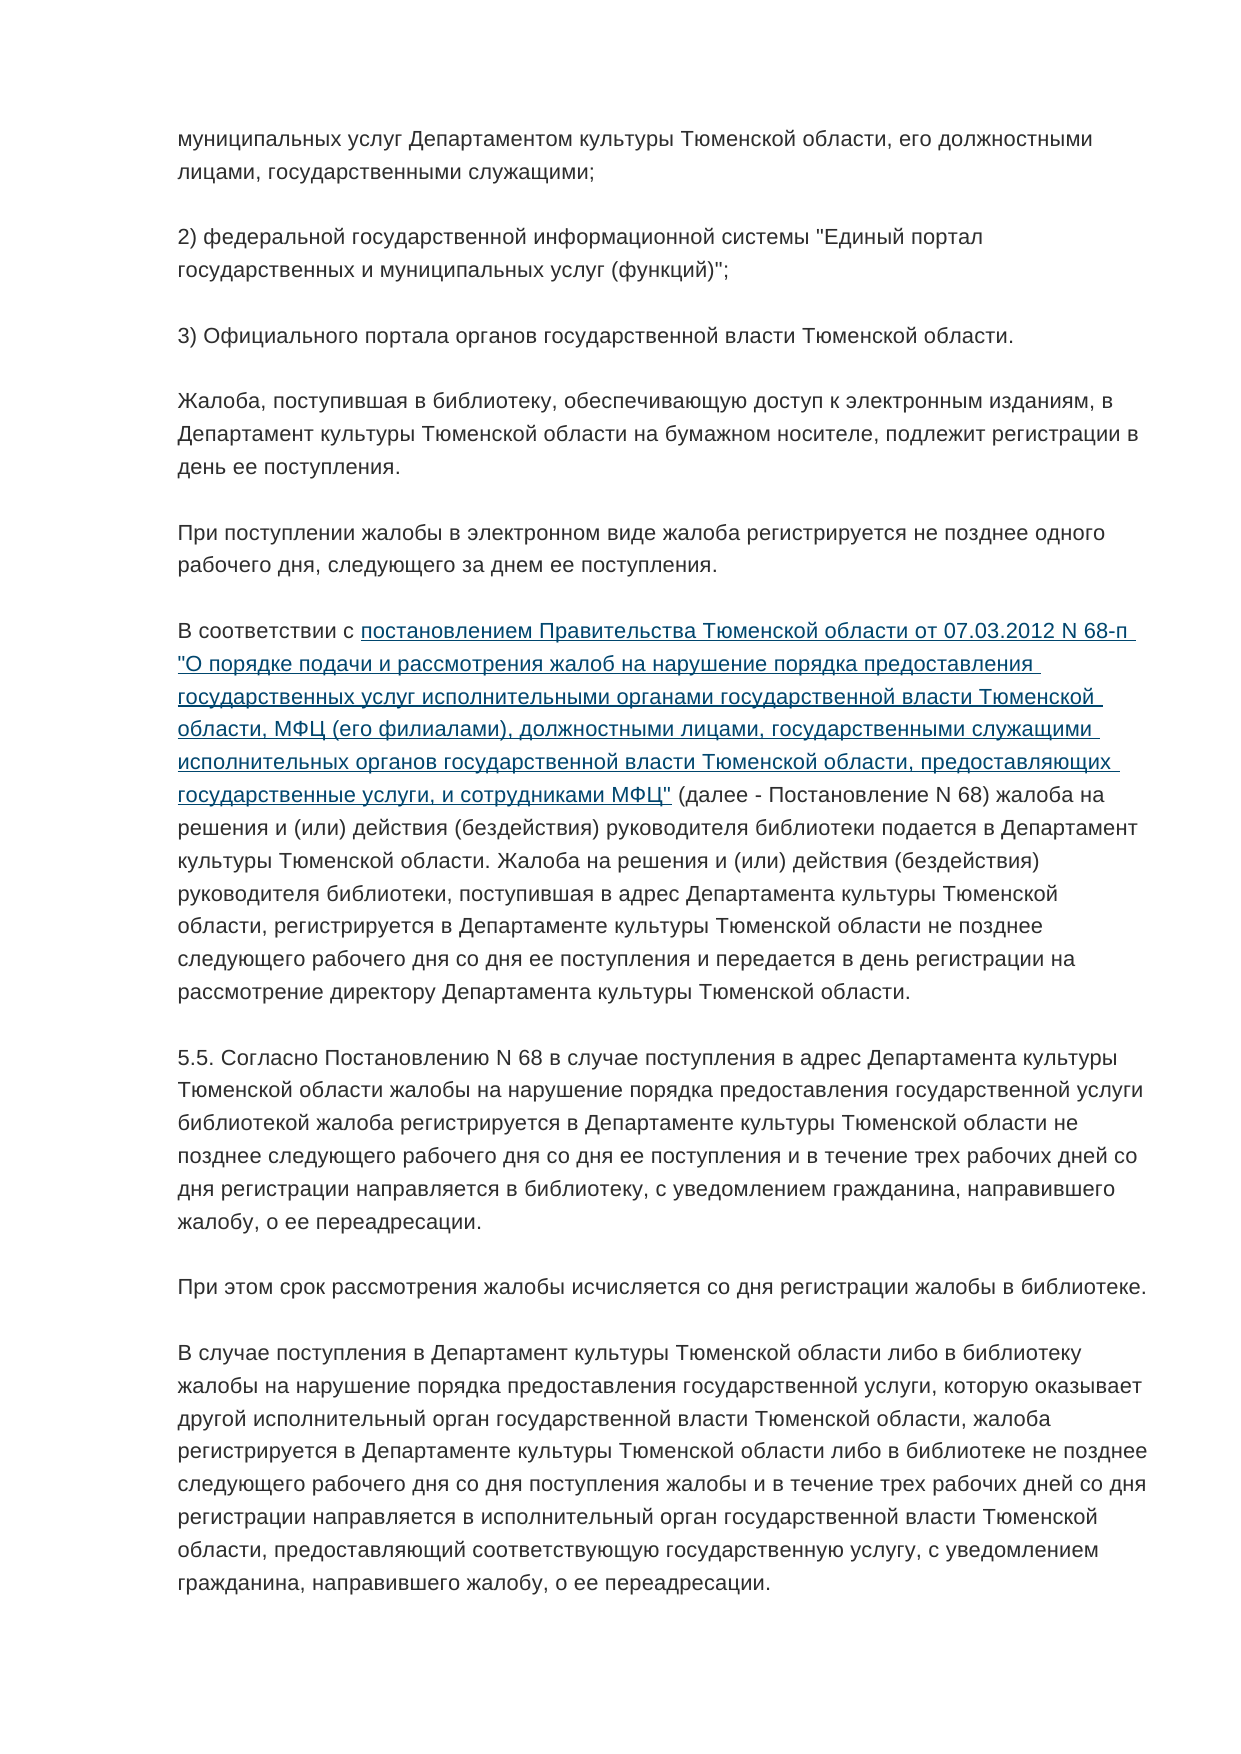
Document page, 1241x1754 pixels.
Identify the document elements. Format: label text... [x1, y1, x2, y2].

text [177, 118, 1152, 184]
text Жалоба, поступившая в библиотеку, обеспечивающую доступ к электронным изданиям, в Департамент культуры Тюменской области на бумажном носителе, подлежит регистрации в день ее поступления. [177, 348, 1152, 479]
text При поступлении жалобы в электронном виде жалоба регистрируется не позднее одного рабочего дня, следующего за днем ее поступления. [177, 479, 1152, 577]
text В соответствии с постановлением Правительства Тюменской области от 07.03.2012 N 68-п "О порядке подачи и рассмотрения жалоб на нарушение порядка предоставления государственных услуг исполнительными органами государственной власти Тюменской области, МФЦ (его филиалами), должностными лицами, государственными служащими исполнительных органов государственной власти Тюменской области, предоставляющих государственные услуги, и сотрудниками МФЦ" (далее - Постановление N 68) жалоба на решения и (или) действия (бездействия) руководителя библиотеки подается в Департамент культуры Тюменской области. Жалоба на решения и (или) действия (бездействия) руководителя библиотеки, поступившая в адрес Департамента культуры Тюменской области, регистрируется в Департаменте культуры Тюменской области не позднее следующего рабочего дня со дня ее поступления и передается в день регистрации на рассмотрение директору Департамента культуры Тюменской области. [177, 577, 1152, 1004]
text 3) Официального портала органов государственной власти Тюменской области. [177, 282, 1152, 348]
text 2) федеральной государственной информационной системы "Единый портал государственных и муниципальных услуг (функций)"; [177, 184, 1152, 282]
text При этом срок рассмотрения жалобы исчисляется со дня регистрации жалобы в библиотеке. [177, 1234, 1152, 1299]
text 5.5. Согласно Постановлению N 68 в случае поступления в адрес Департамента культуры Тюменской области жалобы на нарушение порядка предоставления государственной услуги библиотекой жалоба регистрируется в Департаменте культуры Тюменской области не позднее следующего рабочего дня со дня ее поступления и в течение трех рабочих дней со дня регистрации направляется в библиотеку, с уведомлением гражданина, направившего жалобу, о ее переадресации. [177, 1004, 1152, 1234]
text В случае поступления в Департамент культуры Тюменской области либо в библиотеку жалобы на нарушение порядка предоставления государственной услуги, которую оказывает другой исполнительный орган государственной власти Тюменской области, жалоба регистрируется в Департаменте культуры Тюменской области либо в библиотеке не позднее следующего рабочего дня со дня поступления жалобы и в течение трех рабочих дней со дня регистрации направляется в исполнительный орган государственной власти Тюменской области, предоставляющий соответствующую государственную услугу, с уведомлением гражданина, направившего жалобу, о ее переадресации. [177, 1299, 1152, 1595]
